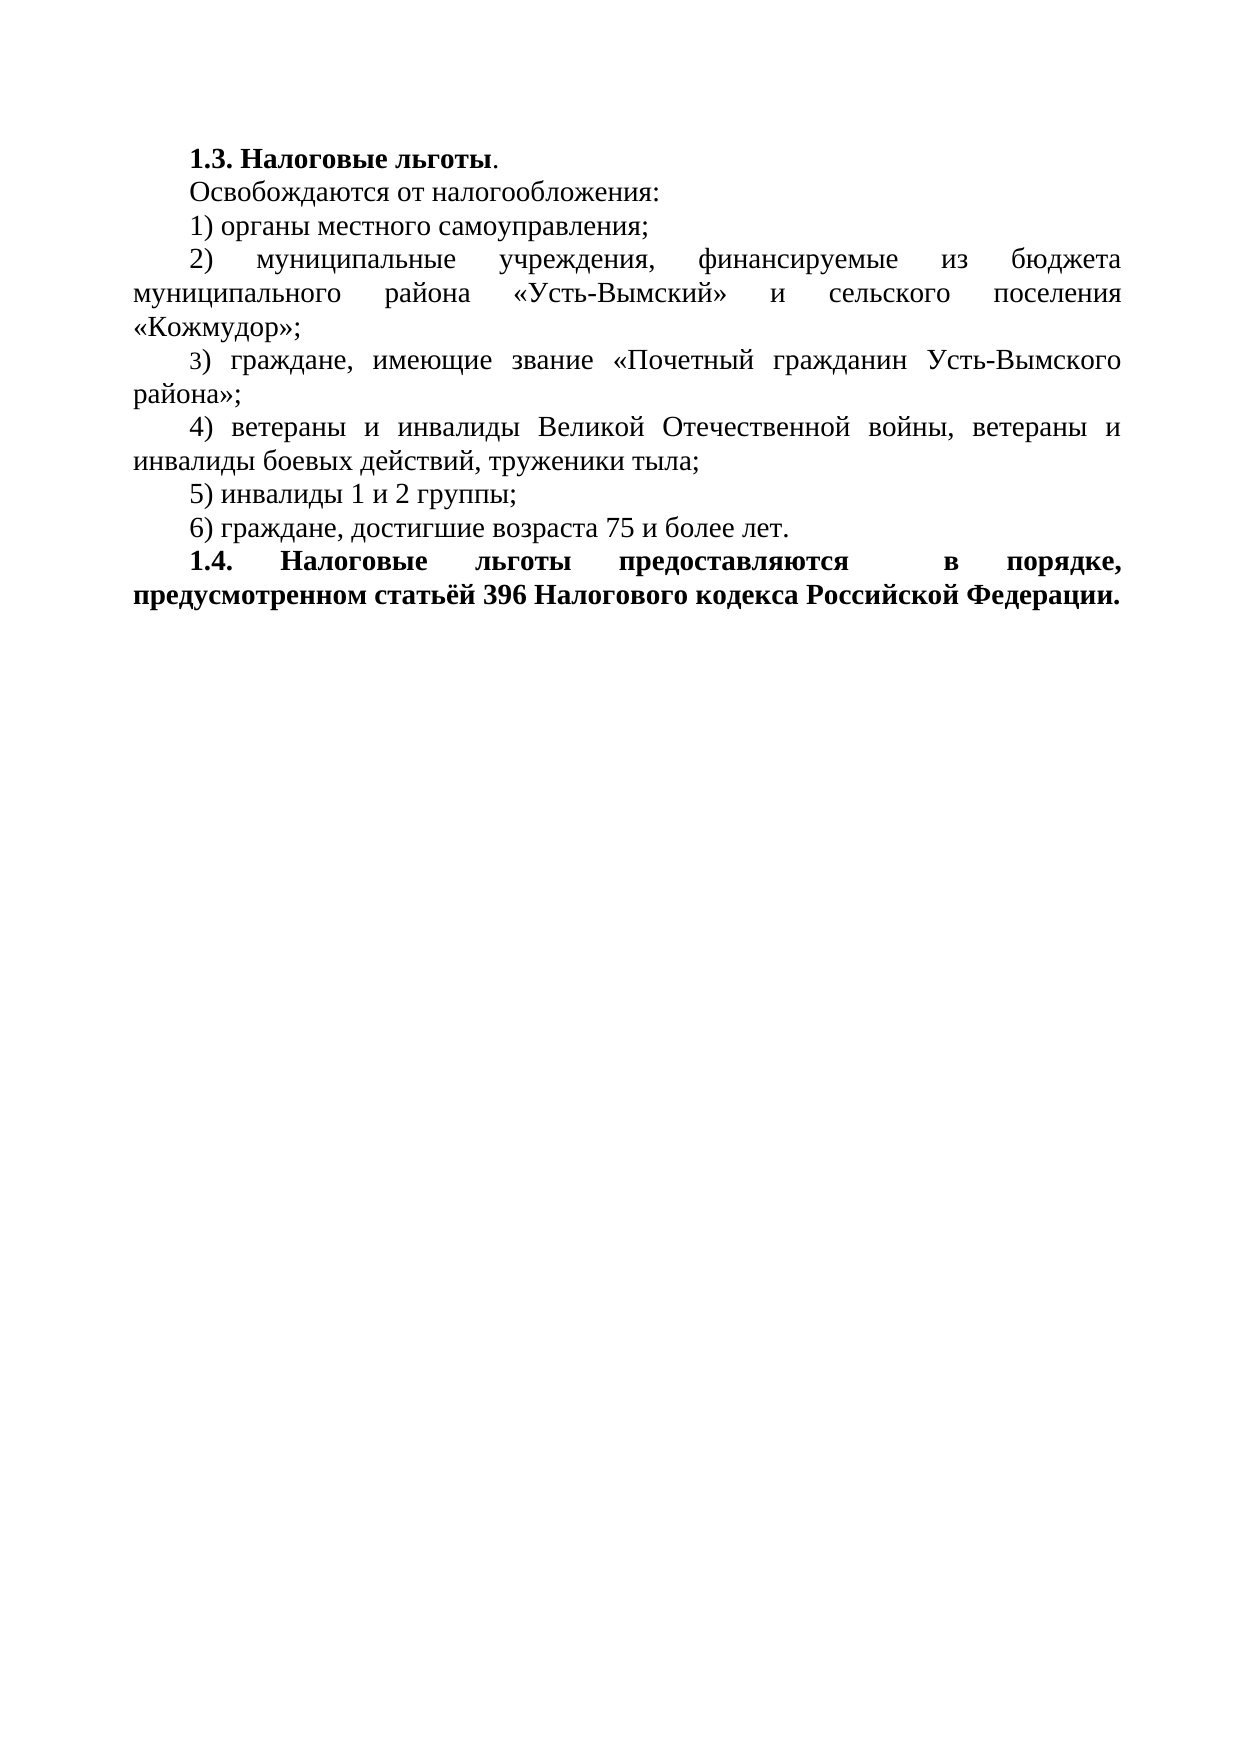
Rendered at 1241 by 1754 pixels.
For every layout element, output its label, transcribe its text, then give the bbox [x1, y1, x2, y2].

text 1) органы местного самоуправления; [133, 208, 1122, 242]
text 4) ветераны и инвалиды Великой Отечественной войны, ветераны и инвалиды боевых действий, труженики тыла; [133, 409, 1122, 476]
text 2) муниципальные учреждения, финансируемые из бюджета муниципального района «Усть-Вымский» и сельского поселения «Кожмудор»; [133, 242, 1122, 342]
text Освобождаются от налогообложения: [133, 174, 1122, 208]
text 6) граждане, достигшие возраста 75 и более лет. [133, 510, 1122, 543]
text 1.4. Налоговые льготы предоставляются в порядке, предусмотренном статьёй 396 Налогового кодекса Российской Федерации. [133, 543, 1122, 611]
text 3) граждане, имеющие звание «Почетный гражданин Усть-Вымского района»; [133, 342, 1122, 409]
text 5) инвалиды 1 и 2 группы; [133, 476, 1122, 510]
text 1.3. Налоговые льготы. [133, 141, 1122, 174]
